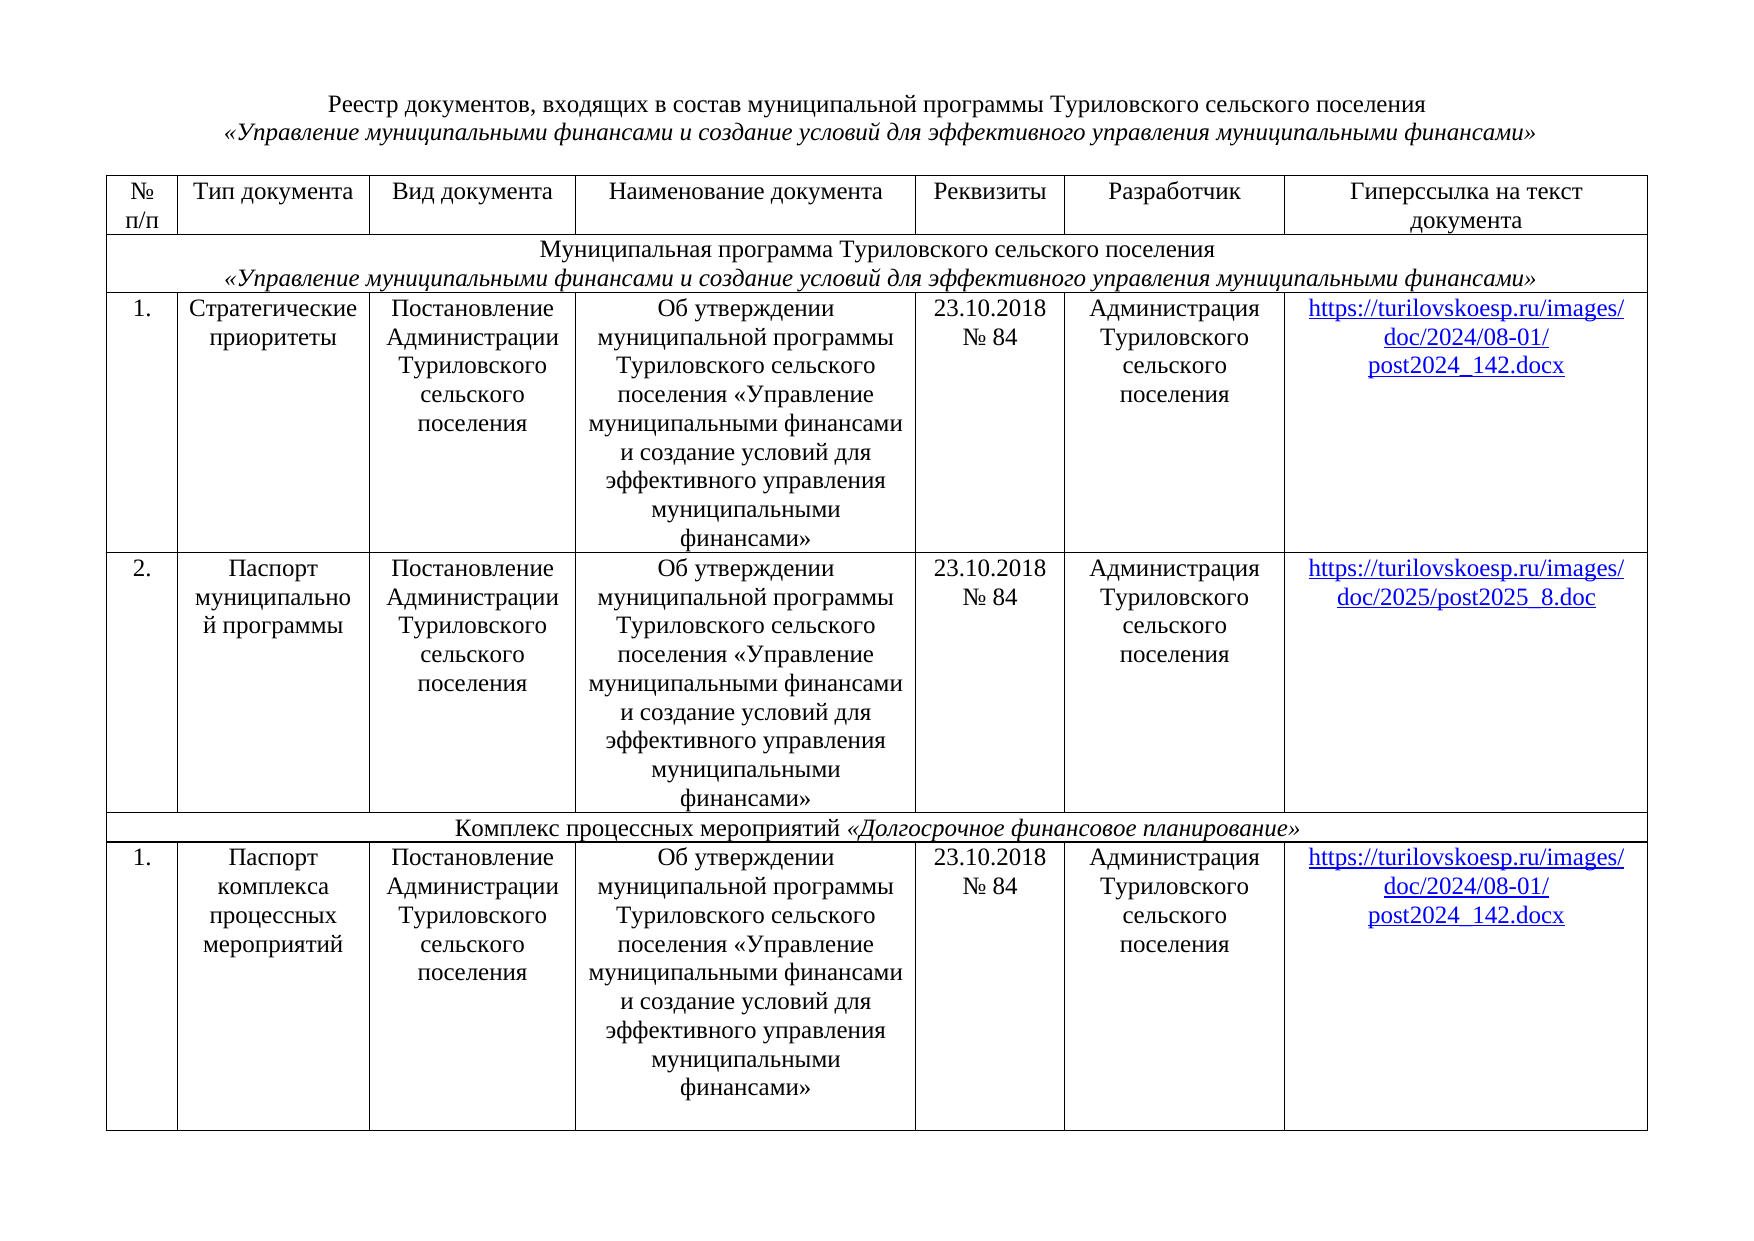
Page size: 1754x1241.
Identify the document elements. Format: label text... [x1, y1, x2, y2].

table_cell https://turilovskoesp.ru/images/doc/2025/post2025_8.doc [1285, 553, 1647, 812]
table_header Реквизиты [916, 176, 1064, 233]
table_cell Постановление Администрации Туриловского сельского поселения [370, 553, 575, 812]
table_cell Муниципальная программа Туриловского сельского поселения «Управление муниципальными финансами и создание условий для эффективного управления муниципальными финансами» [107, 235, 1647, 292]
table_cell https://turilovskoesp.ru/images/doc/2024/08-01/post2024_142.docx [1285, 293, 1647, 552]
table_header Разработчик [1065, 176, 1284, 233]
table_cell 23.10.2018 № 84 [916, 553, 1064, 812]
table_cell Администрация Туриловского сельского поселения [1065, 553, 1284, 812]
table_cell Постановление Администрации Туриловского сельского поселения [370, 293, 575, 552]
table_header Наименование документа [576, 176, 915, 233]
table_cell 2. [107, 553, 177, 812]
table_cell 23.10.2018 № 84 [916, 843, 1064, 1130]
table_cell 23.10.2018 № 84 [916, 293, 1064, 552]
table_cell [1065, 843, 1284, 1130]
table_cell Паспорт муниципальной программы [178, 553, 369, 812]
text Реестр документов, входящих в состав муниципальной программы Туриловского сельского поселения [118, 89, 1636, 117]
text «Управление муниципальными финансами и создание условий для эффективного управления муниципальными финансами» [118, 117, 1636, 146]
table_cell Комплекс процессных мероприятий «Долгосрочное финансовое планирование» [107, 813, 1647, 841]
table_cell Стратегические приоритеты [178, 293, 369, 552]
table_header Тип документа [178, 176, 369, 233]
table_cell Администрация Туриловского сельского поселения [1065, 293, 1284, 552]
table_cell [370, 843, 575, 1130]
table_cell https://turilovskoesp.ru/images/doc/2024/08-01/post2024_142.docx [1285, 843, 1647, 1130]
table_header № п/п [107, 176, 177, 233]
table_header Гиперссылка на текст документа [1285, 176, 1647, 233]
table_header Вид документа [370, 176, 575, 233]
table_cell 1. [107, 293, 177, 552]
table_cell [178, 843, 369, 1130]
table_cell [576, 843, 915, 1130]
table_cell 1. [107, 843, 177, 1130]
